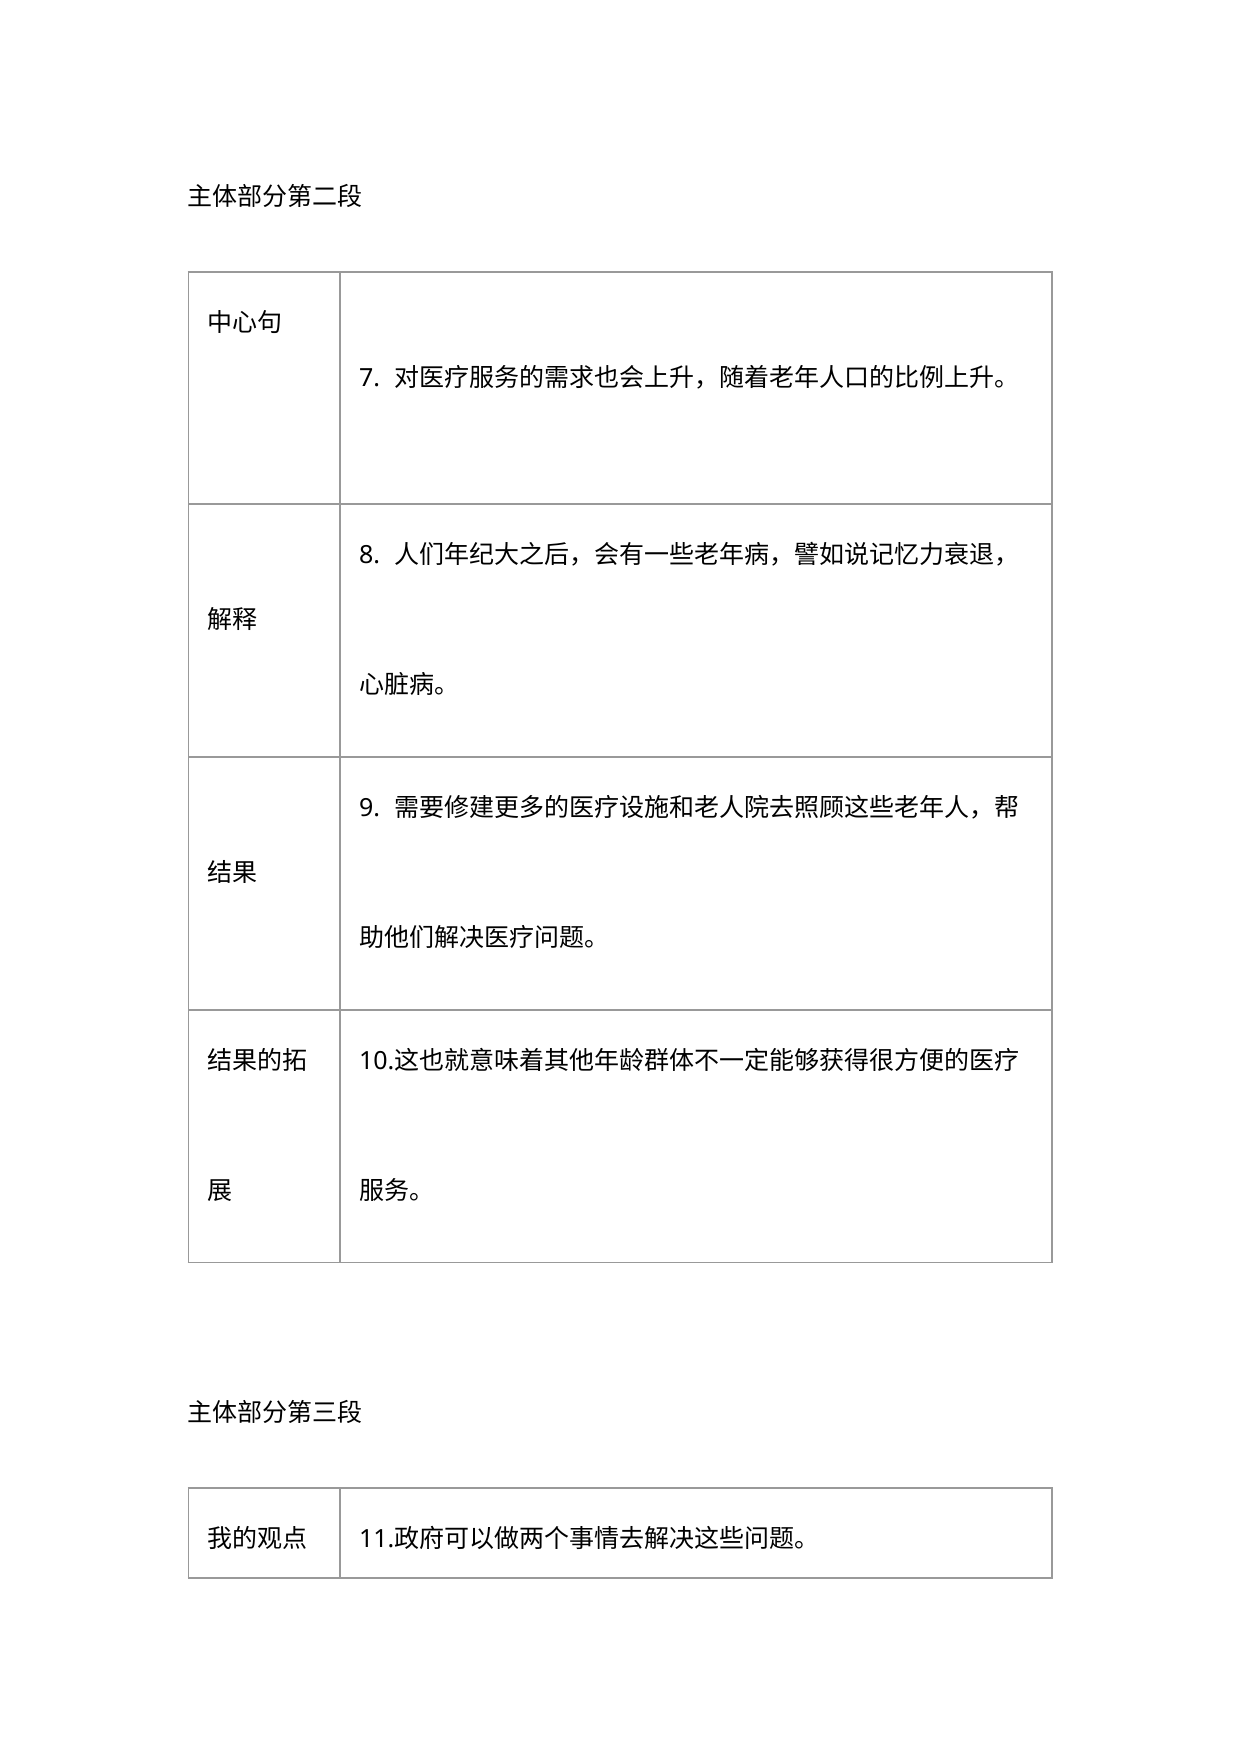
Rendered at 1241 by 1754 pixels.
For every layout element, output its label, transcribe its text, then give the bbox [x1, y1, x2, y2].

table_cell 结果的拓展 [189, 1011, 339, 1262]
text 主体部分第三段 [187, 1378, 1053, 1443]
text 主体部分第二段 [187, 162, 1053, 227]
table_cell 8. 人们年纪大之后，会有一些老年病，譬如说记忆力衰退，心脏病。 [341, 505, 1051, 756]
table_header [341, 1489, 1051, 1577]
table_cell 解释 [189, 505, 339, 756]
table_header 中心句 [189, 273, 339, 503]
table_cell 10.这也就意味着其他年龄群体不一定能够获得很方便的医疗服务。 [341, 1011, 1051, 1262]
table_header 7. 对医疗服务的需求也会上升，随着老年人口的比例上升。 [341, 273, 1051, 503]
table_cell 9. 需要修建更多的医疗设施和老人院去照顾这些老年人，帮助他们解决医疗问题。 [341, 758, 1051, 1009]
table_header 我的观点 [189, 1489, 339, 1577]
table_cell 结果 [189, 758, 339, 1009]
